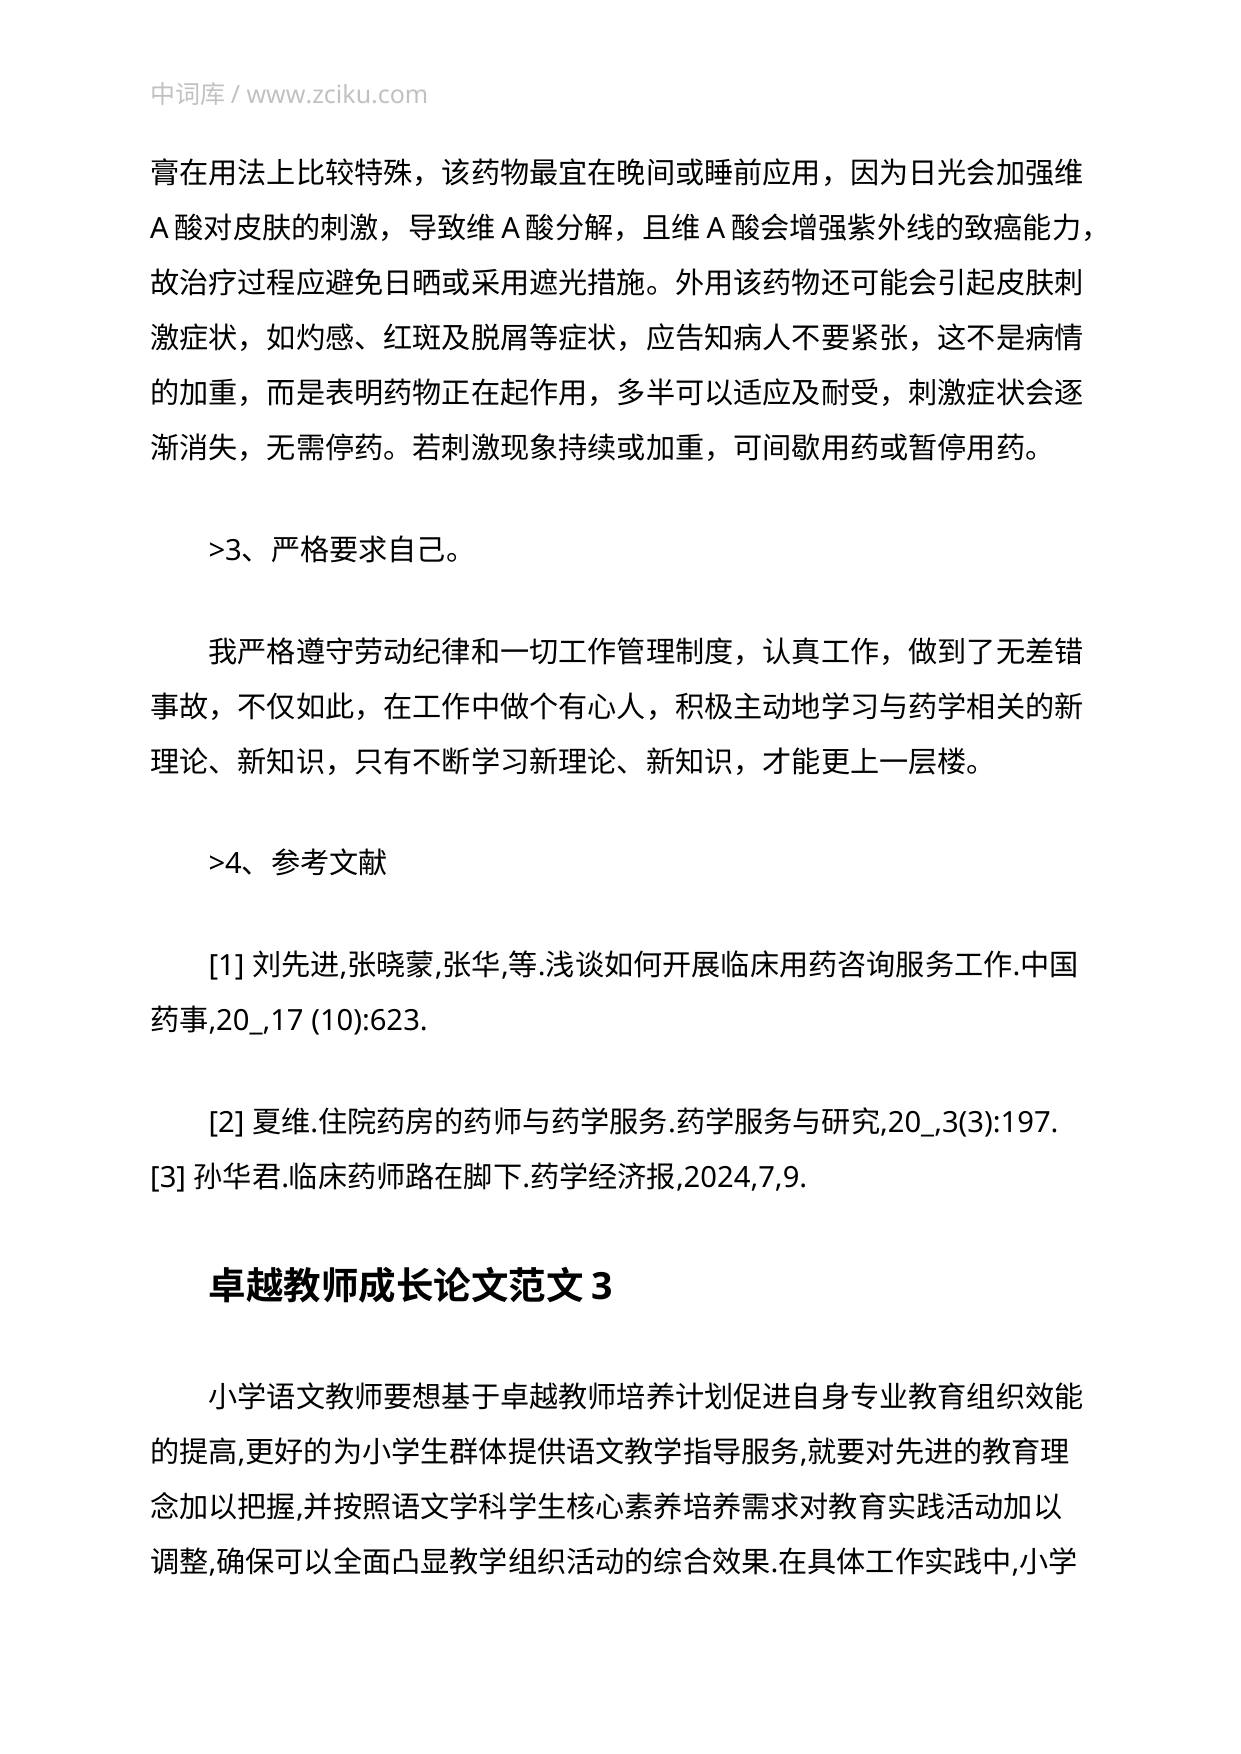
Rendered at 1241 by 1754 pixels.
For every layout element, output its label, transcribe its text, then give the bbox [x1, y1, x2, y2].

text 我严格遵守劳动纪律和一切工作管理制度，认真工作，做到了无差错事故，不仅如此，在工作中做个有心人，积极主动地学习与药学相关的新理论、新知识，只有不断学习新理论、新知识，才能更上一层楼。 [150, 628, 1090, 780]
text [1] 刘先进,张晓蒙,张华,等.浅谈如何开展临床用药咨询服务工作.中国药事,20_,17 (10):623. [150, 942, 1090, 1039]
text [2] 夏维.住院药房的药师与药学服务.药学服务与研究,20_,3(3):197. [3] 孙华君.临床药师路在脚下.药学经济报,2024,7,9. [150, 1099, 1090, 1196]
text 卓越教师成长论文范文3 [150, 1256, 1090, 1310]
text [150, 1373, 1090, 1581]
text >4、参考文献 [150, 840, 1090, 882]
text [150, 150, 1090, 467]
text >3、严格要求自己。 [150, 526, 1090, 569]
